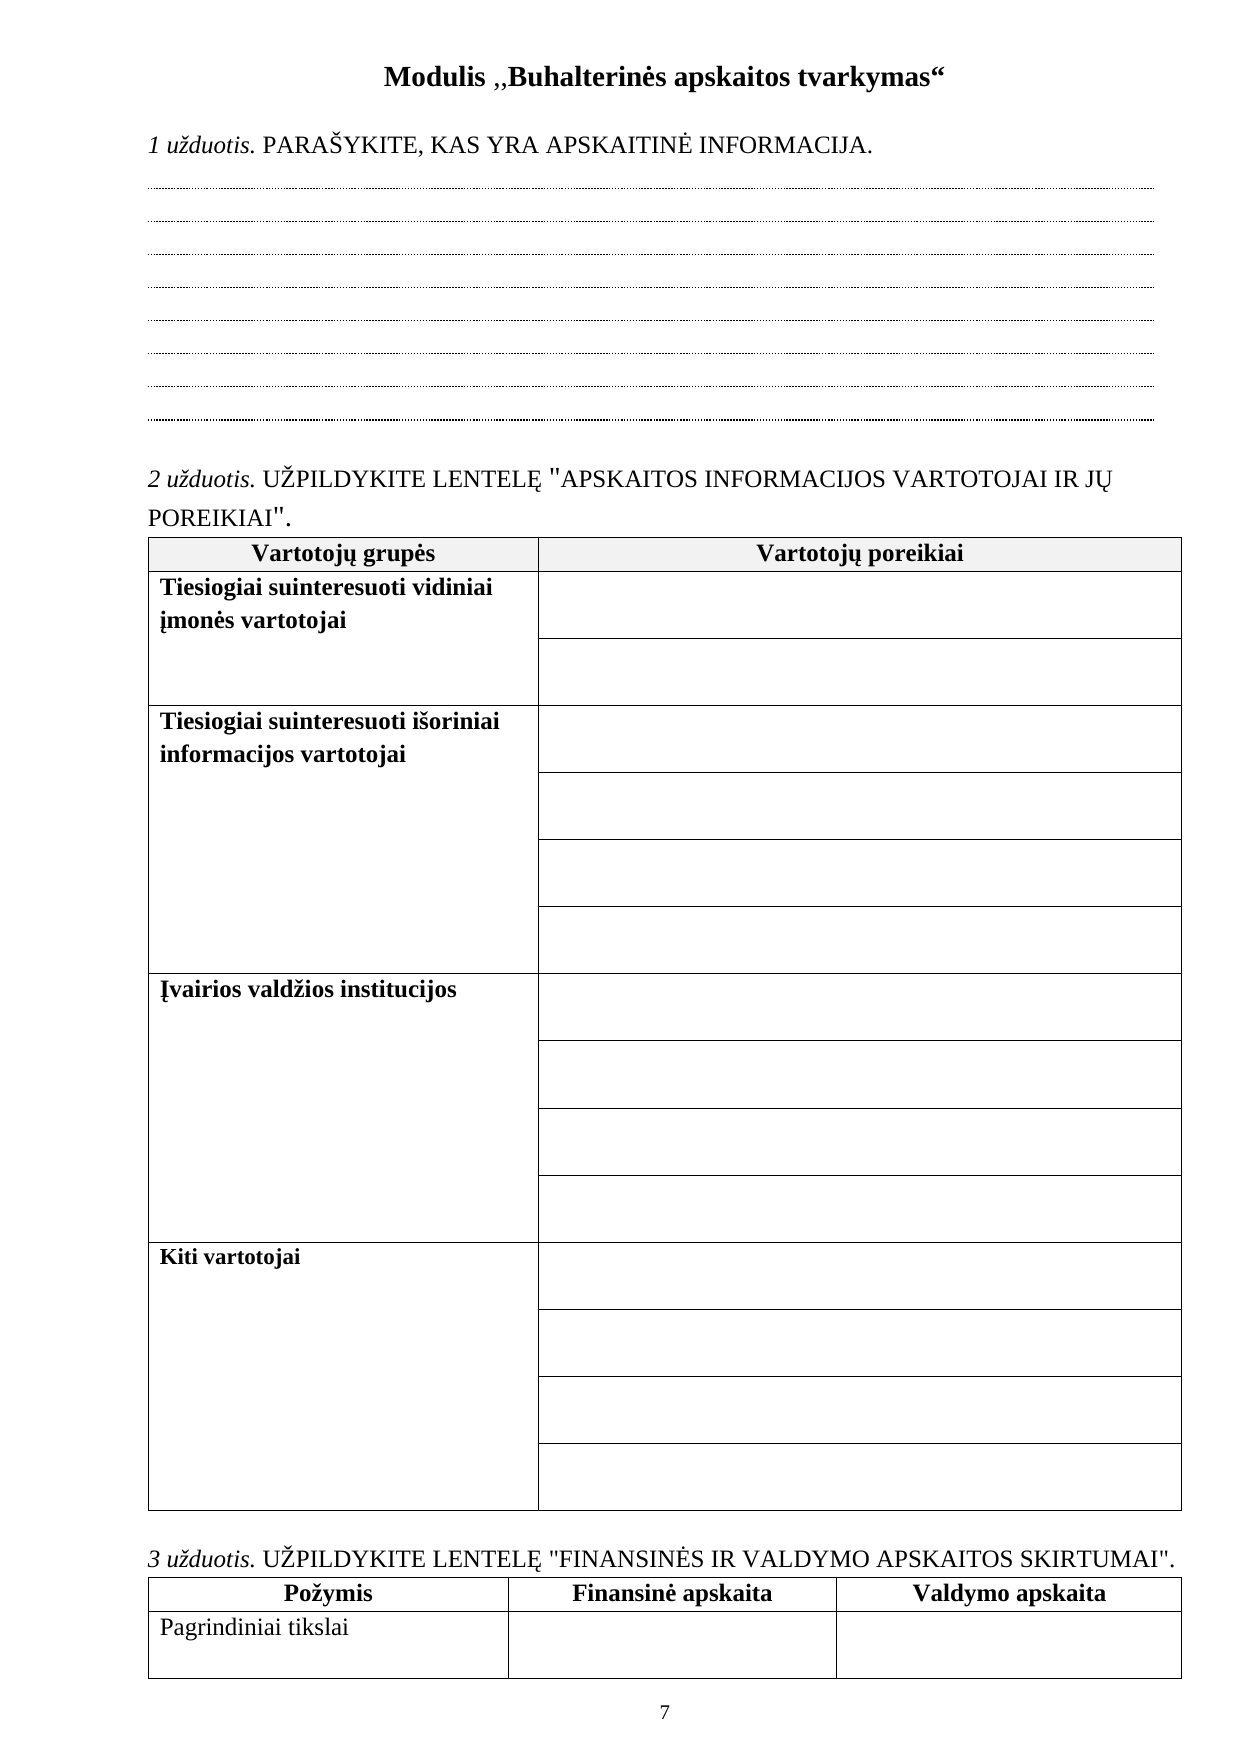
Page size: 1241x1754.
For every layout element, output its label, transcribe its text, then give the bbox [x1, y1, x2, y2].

table_cell [509, 1612, 836, 1678]
text 3 užduotis. UŽPILDYKITE LENTELĘ "FINANSINĖS IR VALDYMO APSKAITOS SKIRTUMAI". [148, 1544, 549, 1573]
table_cell [539, 1310, 1181, 1376]
table_cell [539, 1444, 1181, 1510]
table_cell [539, 840, 1181, 906]
table_cell [539, 1041, 1181, 1107]
table_cell [539, 1377, 1181, 1443]
table_cell [539, 1176, 1181, 1242]
text 3 užduotis. UŽPILDYKITE LENTELĘ "FINANSINĖS IR VALDYMO APSKAITOS SKIRTUMAI". [559, 1544, 1159, 1573]
text 1 užduotis. PARAŠYKITE, KAS YRA APSKAITINĖ INFORMACIJA. [148, 131, 1181, 159]
text 2 užduotis. UŽPILDYKITE LENTELĘ "APSKAITOS INFORMACIJOS VARTOTOJAI IR JŲ POREIKIAI". [148, 460, 1181, 532]
table_header Valdymo apskaita [837, 1578, 1181, 1611]
text Modulis ,,Buhalterinės apskaitos tvarkymas“ [508, 59, 1181, 93]
table_cell Tiesiogiai suinteresuoti vidiniai įmonės vartotojai [149, 572, 538, 705]
table_header Požymis [149, 1578, 508, 1611]
table_cell [539, 1243, 1181, 1309]
table_cell [539, 706, 1181, 772]
table_header Vartotojų grupės [149, 538, 538, 571]
table_cell [539, 974, 1181, 1040]
table_cell Kiti vartotojai [149, 1243, 538, 1510]
table_cell [539, 572, 1181, 638]
table_cell [539, 1109, 1181, 1174]
text Modulis ,,Buhalterinės apskaitos tvarkymas“ [148, 59, 493, 93]
table_cell [539, 773, 1181, 839]
table_header Vartotojų poreikiai [539, 538, 1181, 571]
table_cell [837, 1612, 1181, 1678]
table_cell Tiesiogiai suinteresuoti išoriniai informacijos vartotojai [149, 706, 538, 973]
table_cell [539, 907, 1181, 973]
table_cell Įvairios valdžios institucijos [149, 974, 538, 1242]
table_header Finansinė apskaita [509, 1578, 836, 1611]
table_cell [539, 639, 1181, 705]
table_cell Pagrindiniai tikslai [149, 1612, 508, 1678]
